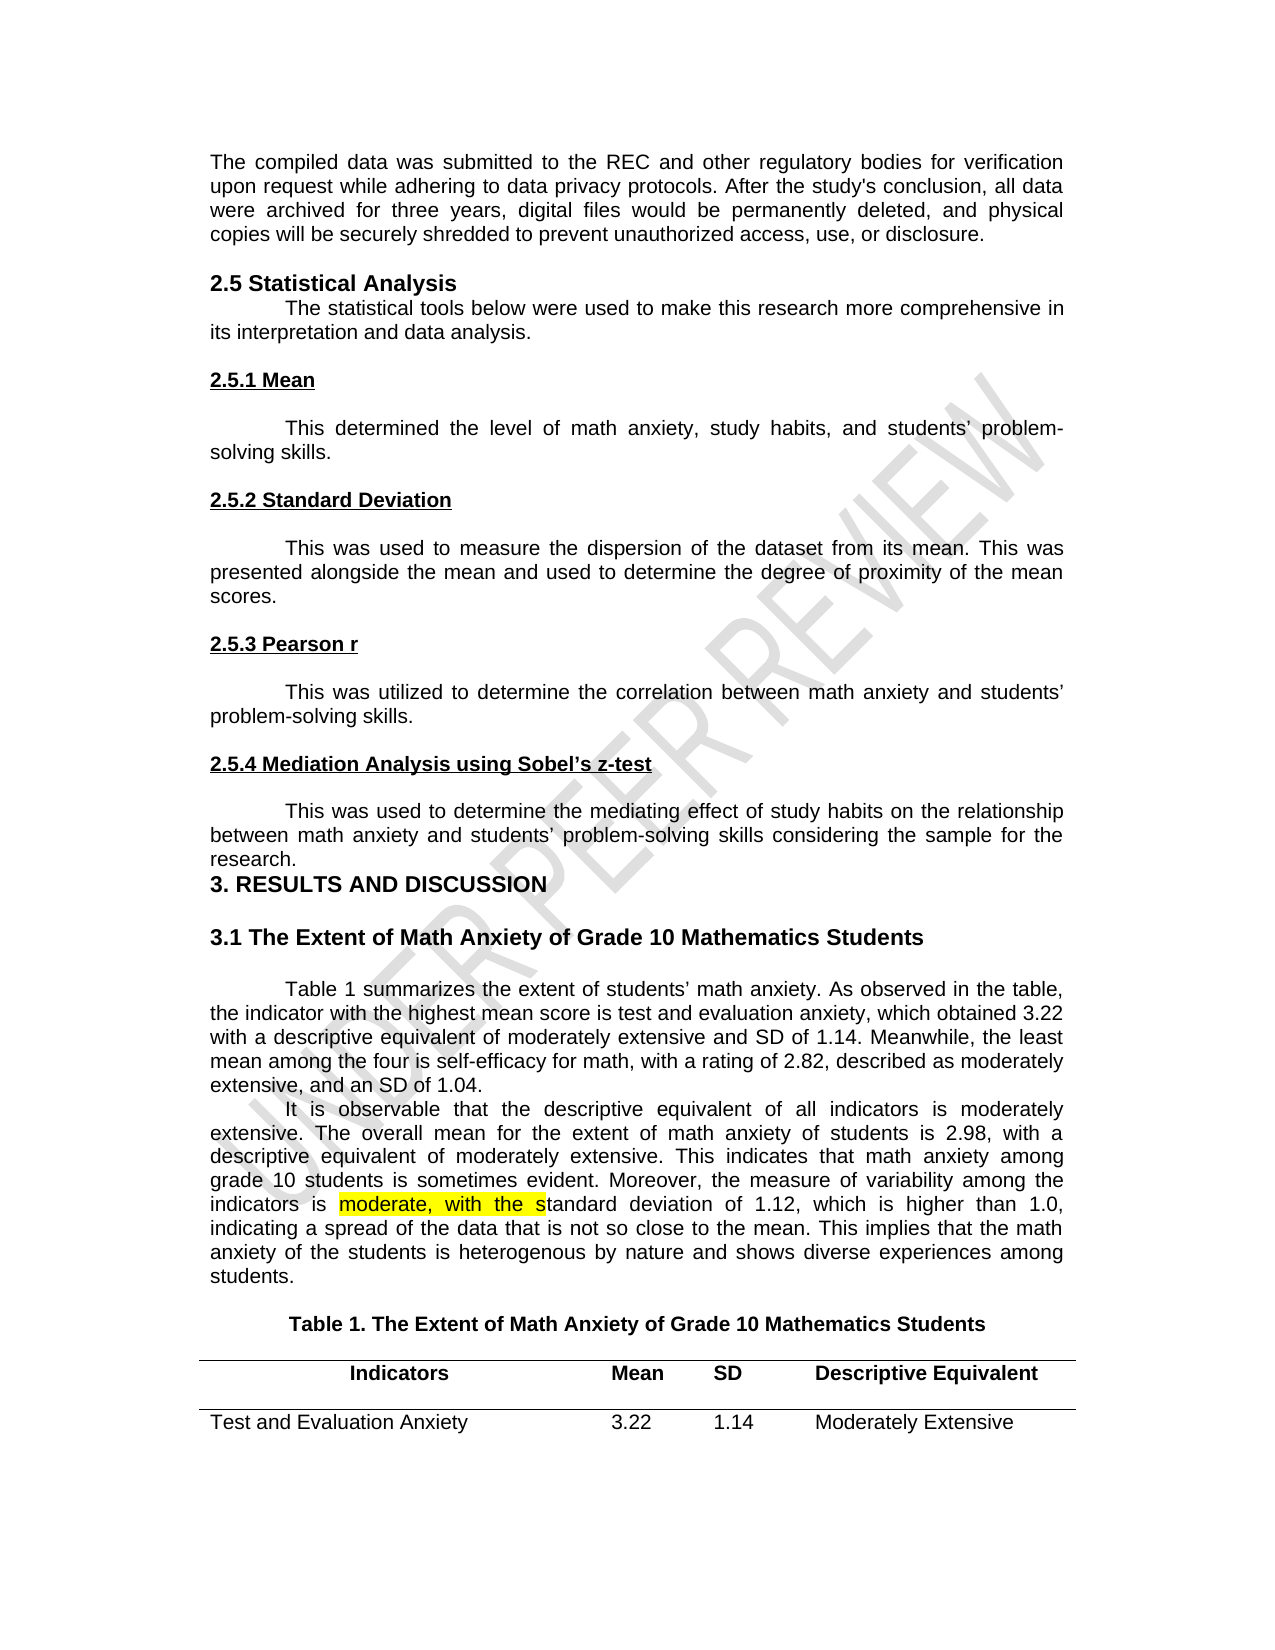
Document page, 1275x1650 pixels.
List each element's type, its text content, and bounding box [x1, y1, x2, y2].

table_cell 3.22 [600, 1410, 702, 1434]
text 2.5 Statistical Analysis [210, 270, 1065, 296]
text 2.5.3 Pearson r [210, 632, 1065, 656]
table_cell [804, 1410, 1076, 1434]
table_header Descriptive Equivalent [804, 1361, 1076, 1409]
table_header SD [702, 1361, 803, 1409]
text This was utilized to determine the correlation between math anxiety and students’ problem-solving skills. [210, 679, 1065, 727]
table_cell 1.14 [702, 1410, 803, 1434]
text 2.5.4 Mediation Analysis using Sobel’s z-test [210, 751, 1065, 775]
table_header Mean [600, 1361, 702, 1409]
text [210, 150, 1065, 246]
text 3. results and discussion [210, 871, 1065, 897]
text This determined the level of math anxiety, study habits, and students’ problem-solving skills. [210, 416, 1065, 464]
table_header Indicators [199, 1361, 600, 1409]
text It is observable that the descriptive equivalent of all indicators is moderately extensive. The overall mean for the extent of math anxiety of students is 2.98, with a descriptive equivalent of moderately extensive. This indicates that math anxiety among grade 10 students is sometimes evident. Moreover, the measure of variability among the indicators is moderate, with the standard deviation of 1.12, which is higher than 1.0, indicating a spread of the data that is not so close to the mean. This implies that the math anxiety of the students is heterogenous by nature and shows diverse experiences among students. [210, 1096, 1065, 1288]
text This was used to measure the dispersion of the dataset from its mean. This was presented alongside the mean and used to determine the degree of proximity of the mean scores. [210, 536, 1065, 608]
text 3.1 The Extent of Math Anxiety of Grade 10 Mathematics Students [210, 924, 1065, 950]
text Table 1 summarizes the extent of students’ math anxiety. As observed in the table, the indicator with the highest mean score is test and evaluation anxiety, which obtained 3.22 with a descriptive equivalent of moderately extensive and SD of 1.14. Meanwhile, the least mean among the four is self-efficacy for math, with a rating of 2.82, described as moderately extensive, and an SD of 1.04. [210, 977, 1065, 1096]
text Table 1. The Extent of Math Anxiety of Grade 10 Mathematics Students [210, 1312, 1065, 1336]
text The statistical tools below were used to make this research more comprehensive in its interpretation and data analysis. [210, 296, 1065, 344]
text This was used to determine the mediating effect of study habits on the relationship between math anxiety and students’ problem-solving skills considering the sample for the research. [210, 799, 1065, 871]
text 2.5.2 Standard Deviation [210, 488, 1065, 512]
text 2.5.1 Mean [210, 368, 1065, 392]
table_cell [199, 1410, 600, 1434]
